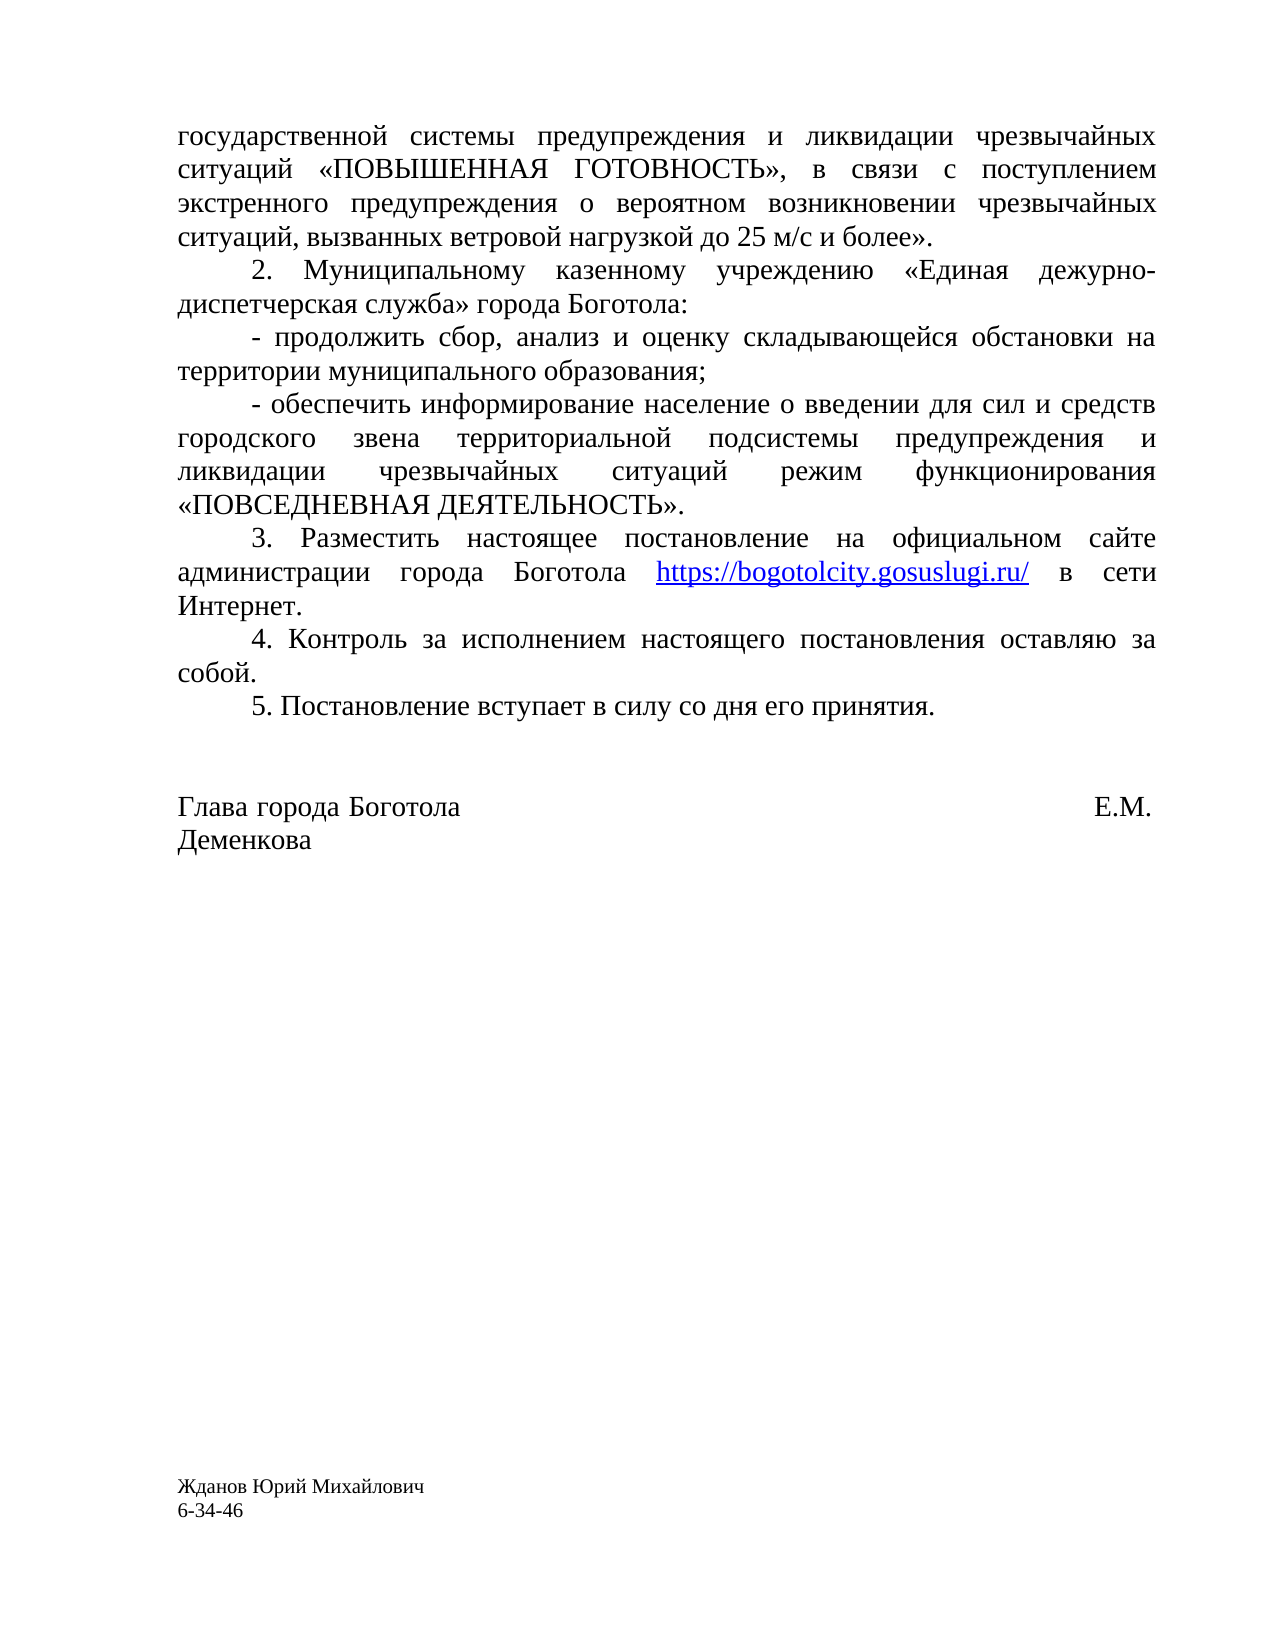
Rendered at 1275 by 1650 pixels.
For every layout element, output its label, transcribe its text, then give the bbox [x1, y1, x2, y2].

text - продолжить сбор, анализ и оценку складывающейся обстановки на территории муниципального образования; [177, 319, 1157, 386]
text 5. Постановление вступает в силу со дня его принятия. [177, 688, 1157, 722]
text Жданов Юрий Михайлович [177, 1474, 1157, 1498]
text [177, 118, 1157, 252]
text Глава города Боготола Е.М. Деменкова [177, 789, 1157, 856]
text 6-34-46 [177, 1498, 1157, 1522]
text 3. Разместить настоящее постановление на официальном сайте администрации города Боготола https://bogotolcity.gosuslugi.ru/ в сети Интернет. [177, 521, 1157, 621]
text - обеспечить информирование население о введении для сил и средств городского звена территориальной подсистемы предупреждения и ликвидации чрезвычайных ситуаций режим функционирования «ПОВСЕДНЕВНАЯ ДЕЯТЕЛЬНОСТЬ». [177, 386, 1157, 521]
text 4. Контроль за исполнением настоящего постановления оставляю за собой. [177, 621, 1157, 688]
text 2. Муниципальному казенному учреждению «Единая дежурно-диспетчерская служба» города Боготола: [177, 252, 1157, 319]
